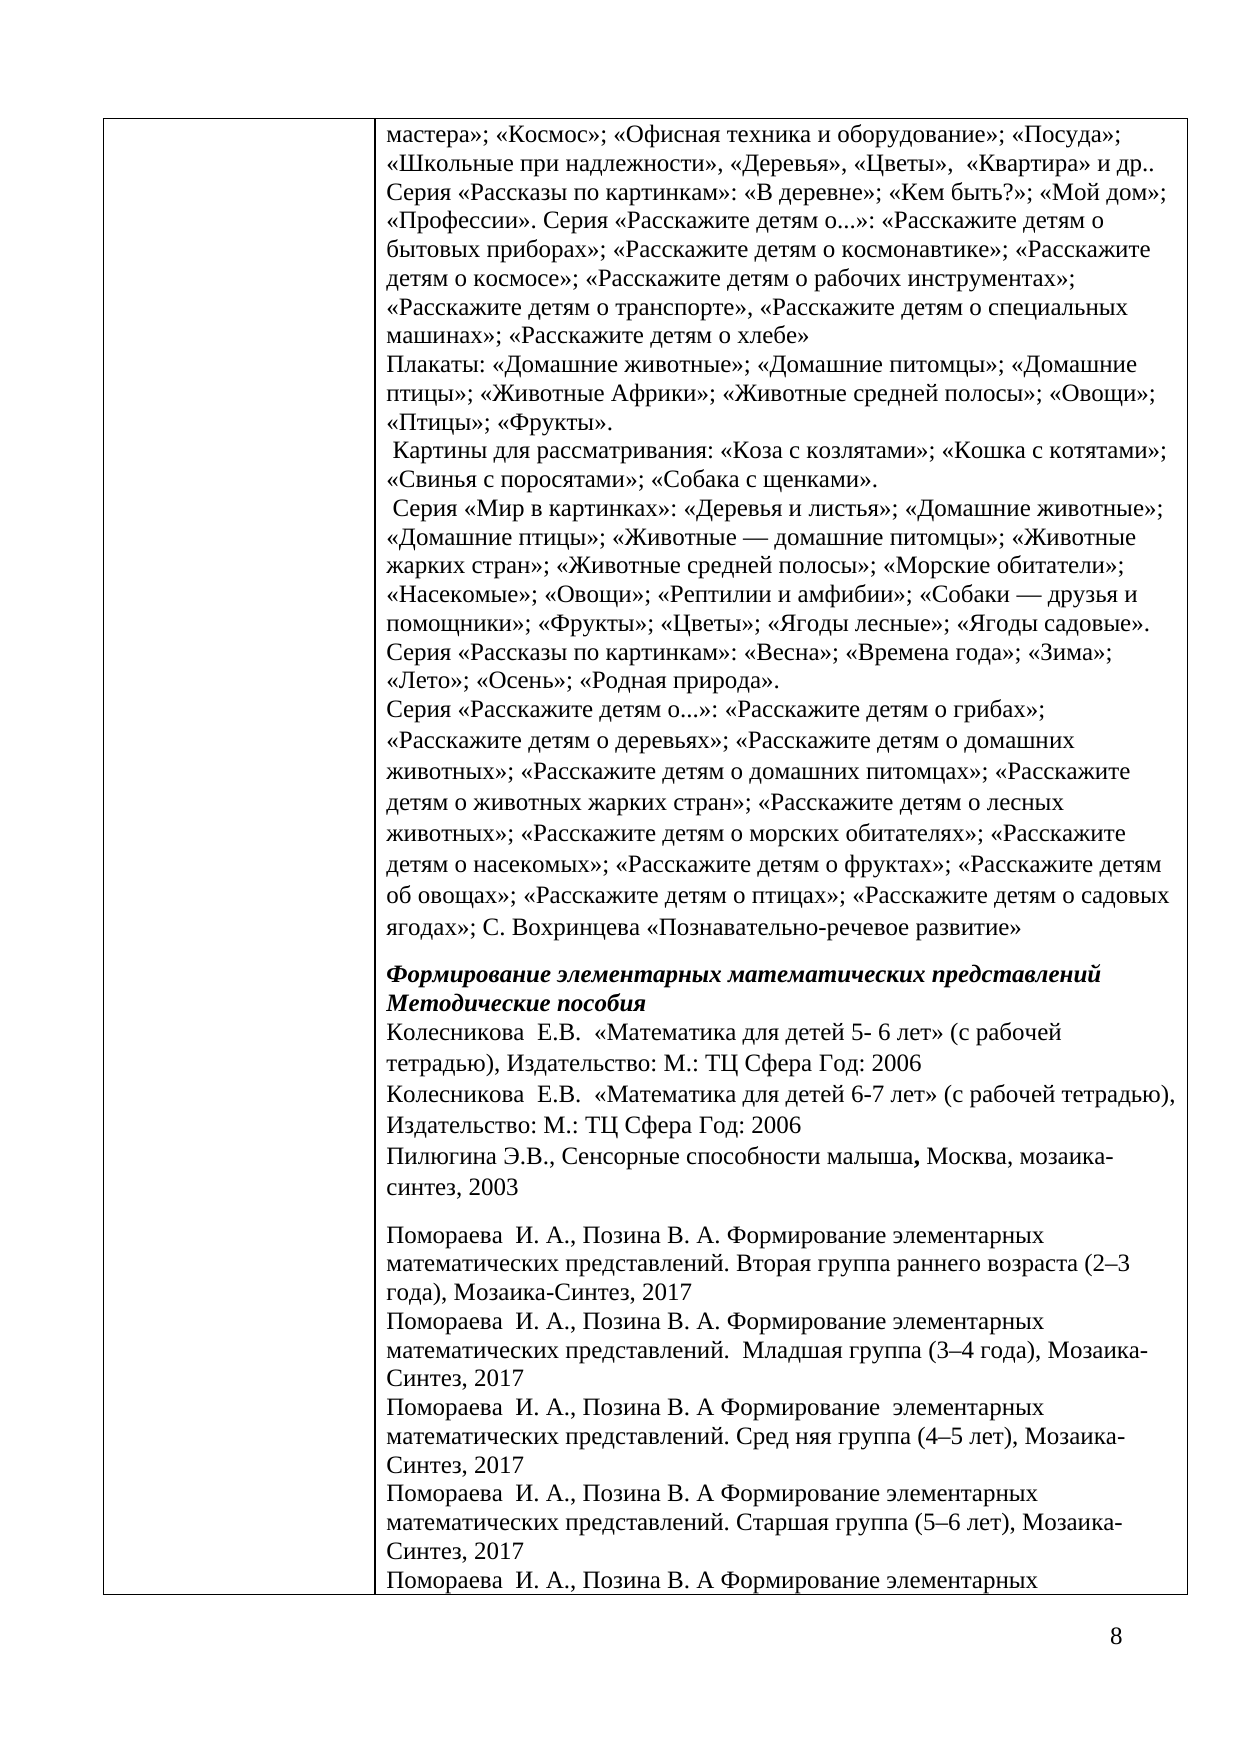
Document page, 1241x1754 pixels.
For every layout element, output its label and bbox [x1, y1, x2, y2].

table_cell [104, 119, 374, 1593]
table_cell [376, 119, 1187, 1593]
